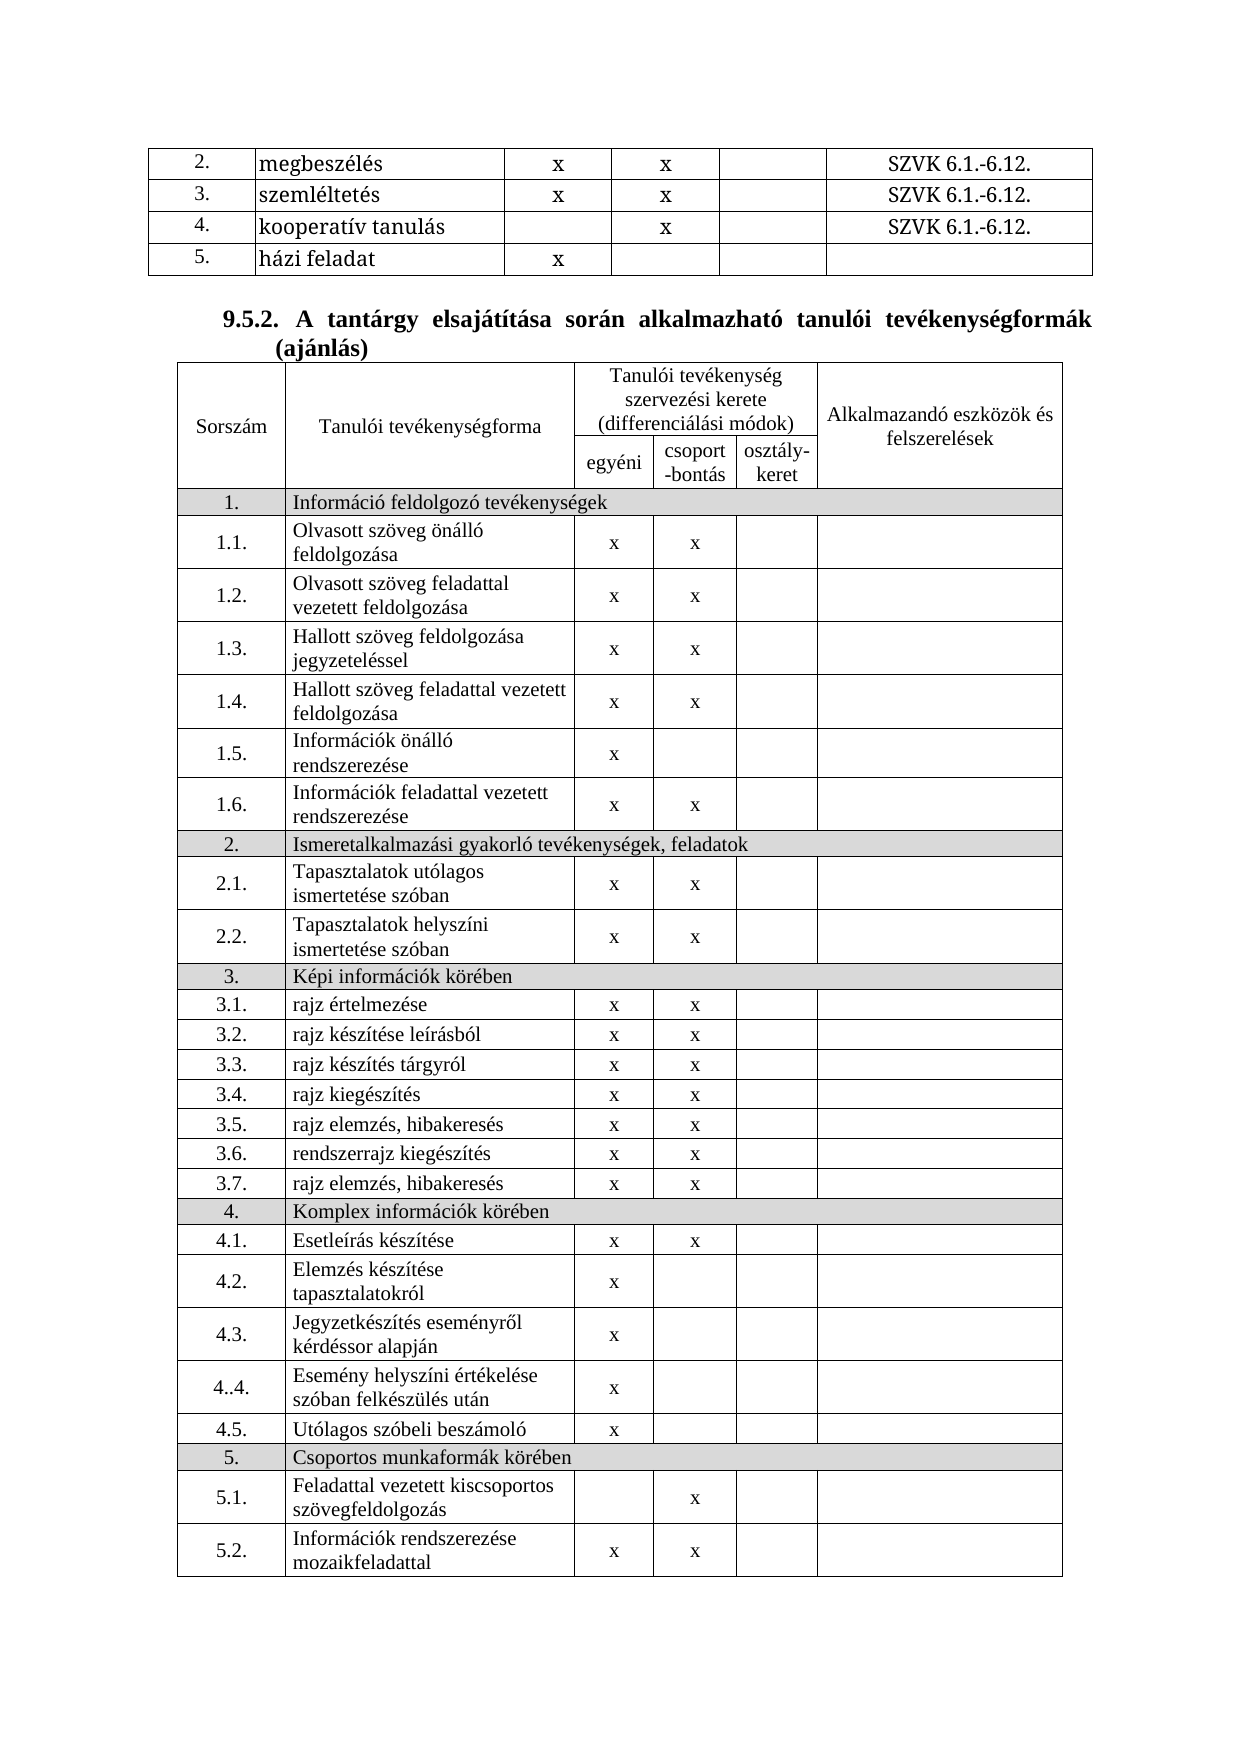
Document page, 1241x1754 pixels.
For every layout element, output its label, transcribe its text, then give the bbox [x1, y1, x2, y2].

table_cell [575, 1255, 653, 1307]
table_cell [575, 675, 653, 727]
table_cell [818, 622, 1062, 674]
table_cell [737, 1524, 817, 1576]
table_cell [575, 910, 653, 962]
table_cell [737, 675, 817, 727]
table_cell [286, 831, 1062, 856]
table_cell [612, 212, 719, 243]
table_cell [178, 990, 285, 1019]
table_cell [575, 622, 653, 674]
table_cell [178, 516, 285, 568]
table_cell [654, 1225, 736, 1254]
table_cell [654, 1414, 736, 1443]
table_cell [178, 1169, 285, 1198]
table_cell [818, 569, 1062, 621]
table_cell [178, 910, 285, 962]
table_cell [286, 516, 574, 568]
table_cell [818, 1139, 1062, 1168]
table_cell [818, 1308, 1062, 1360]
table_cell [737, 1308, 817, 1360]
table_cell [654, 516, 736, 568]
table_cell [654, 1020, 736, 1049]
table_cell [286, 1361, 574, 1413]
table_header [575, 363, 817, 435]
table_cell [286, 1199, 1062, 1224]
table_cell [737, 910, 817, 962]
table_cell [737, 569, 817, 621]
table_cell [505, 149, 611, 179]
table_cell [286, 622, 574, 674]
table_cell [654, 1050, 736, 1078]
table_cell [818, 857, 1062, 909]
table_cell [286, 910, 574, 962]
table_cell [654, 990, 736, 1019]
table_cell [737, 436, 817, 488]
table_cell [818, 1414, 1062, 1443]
list A tantárgy elsajátítása során alkalmazható tanulói tevékenységformák (ajánlás) [223, 304, 1093, 362]
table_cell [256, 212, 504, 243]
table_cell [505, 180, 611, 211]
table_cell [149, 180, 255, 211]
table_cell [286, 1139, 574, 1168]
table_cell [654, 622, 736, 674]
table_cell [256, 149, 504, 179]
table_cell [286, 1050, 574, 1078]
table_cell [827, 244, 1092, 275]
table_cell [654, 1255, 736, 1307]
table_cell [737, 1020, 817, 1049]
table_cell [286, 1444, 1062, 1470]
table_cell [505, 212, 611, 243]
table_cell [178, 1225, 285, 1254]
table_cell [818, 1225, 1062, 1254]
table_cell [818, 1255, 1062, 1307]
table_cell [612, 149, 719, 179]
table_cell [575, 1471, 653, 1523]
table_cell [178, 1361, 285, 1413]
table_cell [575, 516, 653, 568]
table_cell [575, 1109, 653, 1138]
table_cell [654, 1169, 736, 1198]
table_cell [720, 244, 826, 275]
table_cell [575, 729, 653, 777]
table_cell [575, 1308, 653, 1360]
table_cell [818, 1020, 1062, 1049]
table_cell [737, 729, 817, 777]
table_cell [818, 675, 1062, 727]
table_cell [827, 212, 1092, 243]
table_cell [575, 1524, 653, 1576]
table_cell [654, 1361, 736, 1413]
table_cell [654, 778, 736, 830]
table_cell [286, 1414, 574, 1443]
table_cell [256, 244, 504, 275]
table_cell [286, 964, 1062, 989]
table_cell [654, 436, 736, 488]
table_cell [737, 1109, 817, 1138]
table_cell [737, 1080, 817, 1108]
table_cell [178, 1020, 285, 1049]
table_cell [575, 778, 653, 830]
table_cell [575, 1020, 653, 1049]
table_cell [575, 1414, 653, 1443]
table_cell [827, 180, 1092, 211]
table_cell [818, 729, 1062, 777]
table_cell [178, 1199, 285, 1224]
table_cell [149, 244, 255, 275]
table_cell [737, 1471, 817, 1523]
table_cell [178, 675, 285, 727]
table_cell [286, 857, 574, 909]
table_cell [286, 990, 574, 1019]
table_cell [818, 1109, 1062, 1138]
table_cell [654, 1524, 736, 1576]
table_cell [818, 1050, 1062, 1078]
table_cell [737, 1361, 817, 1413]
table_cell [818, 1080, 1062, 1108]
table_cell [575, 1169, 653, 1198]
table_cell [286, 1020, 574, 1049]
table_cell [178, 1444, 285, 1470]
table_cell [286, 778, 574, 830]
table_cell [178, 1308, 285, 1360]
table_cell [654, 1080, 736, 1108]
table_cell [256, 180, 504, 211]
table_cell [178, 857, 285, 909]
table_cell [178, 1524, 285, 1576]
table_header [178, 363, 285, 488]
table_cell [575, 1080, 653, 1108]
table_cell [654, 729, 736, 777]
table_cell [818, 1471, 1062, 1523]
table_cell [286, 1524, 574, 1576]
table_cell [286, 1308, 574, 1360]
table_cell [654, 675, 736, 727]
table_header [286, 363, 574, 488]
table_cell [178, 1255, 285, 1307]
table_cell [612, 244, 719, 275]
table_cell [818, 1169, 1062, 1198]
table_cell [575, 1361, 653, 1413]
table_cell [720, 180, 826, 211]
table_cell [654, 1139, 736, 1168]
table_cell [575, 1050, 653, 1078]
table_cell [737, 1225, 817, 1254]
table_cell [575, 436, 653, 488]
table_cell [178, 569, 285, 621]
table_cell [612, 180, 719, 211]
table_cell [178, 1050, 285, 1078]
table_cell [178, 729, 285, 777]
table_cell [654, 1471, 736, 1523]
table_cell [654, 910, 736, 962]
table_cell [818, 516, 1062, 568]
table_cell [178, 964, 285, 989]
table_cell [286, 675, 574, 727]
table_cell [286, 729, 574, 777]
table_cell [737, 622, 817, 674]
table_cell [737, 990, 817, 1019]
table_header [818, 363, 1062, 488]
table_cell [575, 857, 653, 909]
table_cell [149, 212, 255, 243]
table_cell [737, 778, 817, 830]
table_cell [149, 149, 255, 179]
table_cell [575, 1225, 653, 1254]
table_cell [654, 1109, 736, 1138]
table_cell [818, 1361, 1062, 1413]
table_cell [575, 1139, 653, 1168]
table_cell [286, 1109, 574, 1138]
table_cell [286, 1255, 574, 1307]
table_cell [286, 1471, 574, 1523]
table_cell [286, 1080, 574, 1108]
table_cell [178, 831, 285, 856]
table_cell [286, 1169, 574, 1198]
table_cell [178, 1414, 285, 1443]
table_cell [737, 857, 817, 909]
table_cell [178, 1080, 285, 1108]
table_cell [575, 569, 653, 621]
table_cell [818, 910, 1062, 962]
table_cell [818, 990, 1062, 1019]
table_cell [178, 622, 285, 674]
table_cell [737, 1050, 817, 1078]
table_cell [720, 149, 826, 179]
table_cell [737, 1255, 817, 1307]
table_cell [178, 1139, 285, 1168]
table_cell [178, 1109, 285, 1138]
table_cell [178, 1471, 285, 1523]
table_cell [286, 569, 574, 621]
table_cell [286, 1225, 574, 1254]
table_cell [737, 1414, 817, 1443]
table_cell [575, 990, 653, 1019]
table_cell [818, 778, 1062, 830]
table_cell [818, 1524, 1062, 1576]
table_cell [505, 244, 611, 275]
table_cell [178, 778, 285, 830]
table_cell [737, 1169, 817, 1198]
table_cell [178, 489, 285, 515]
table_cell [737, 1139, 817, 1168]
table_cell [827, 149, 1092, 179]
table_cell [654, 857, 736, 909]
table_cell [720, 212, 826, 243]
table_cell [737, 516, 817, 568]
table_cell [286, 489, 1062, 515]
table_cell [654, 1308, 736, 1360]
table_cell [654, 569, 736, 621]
